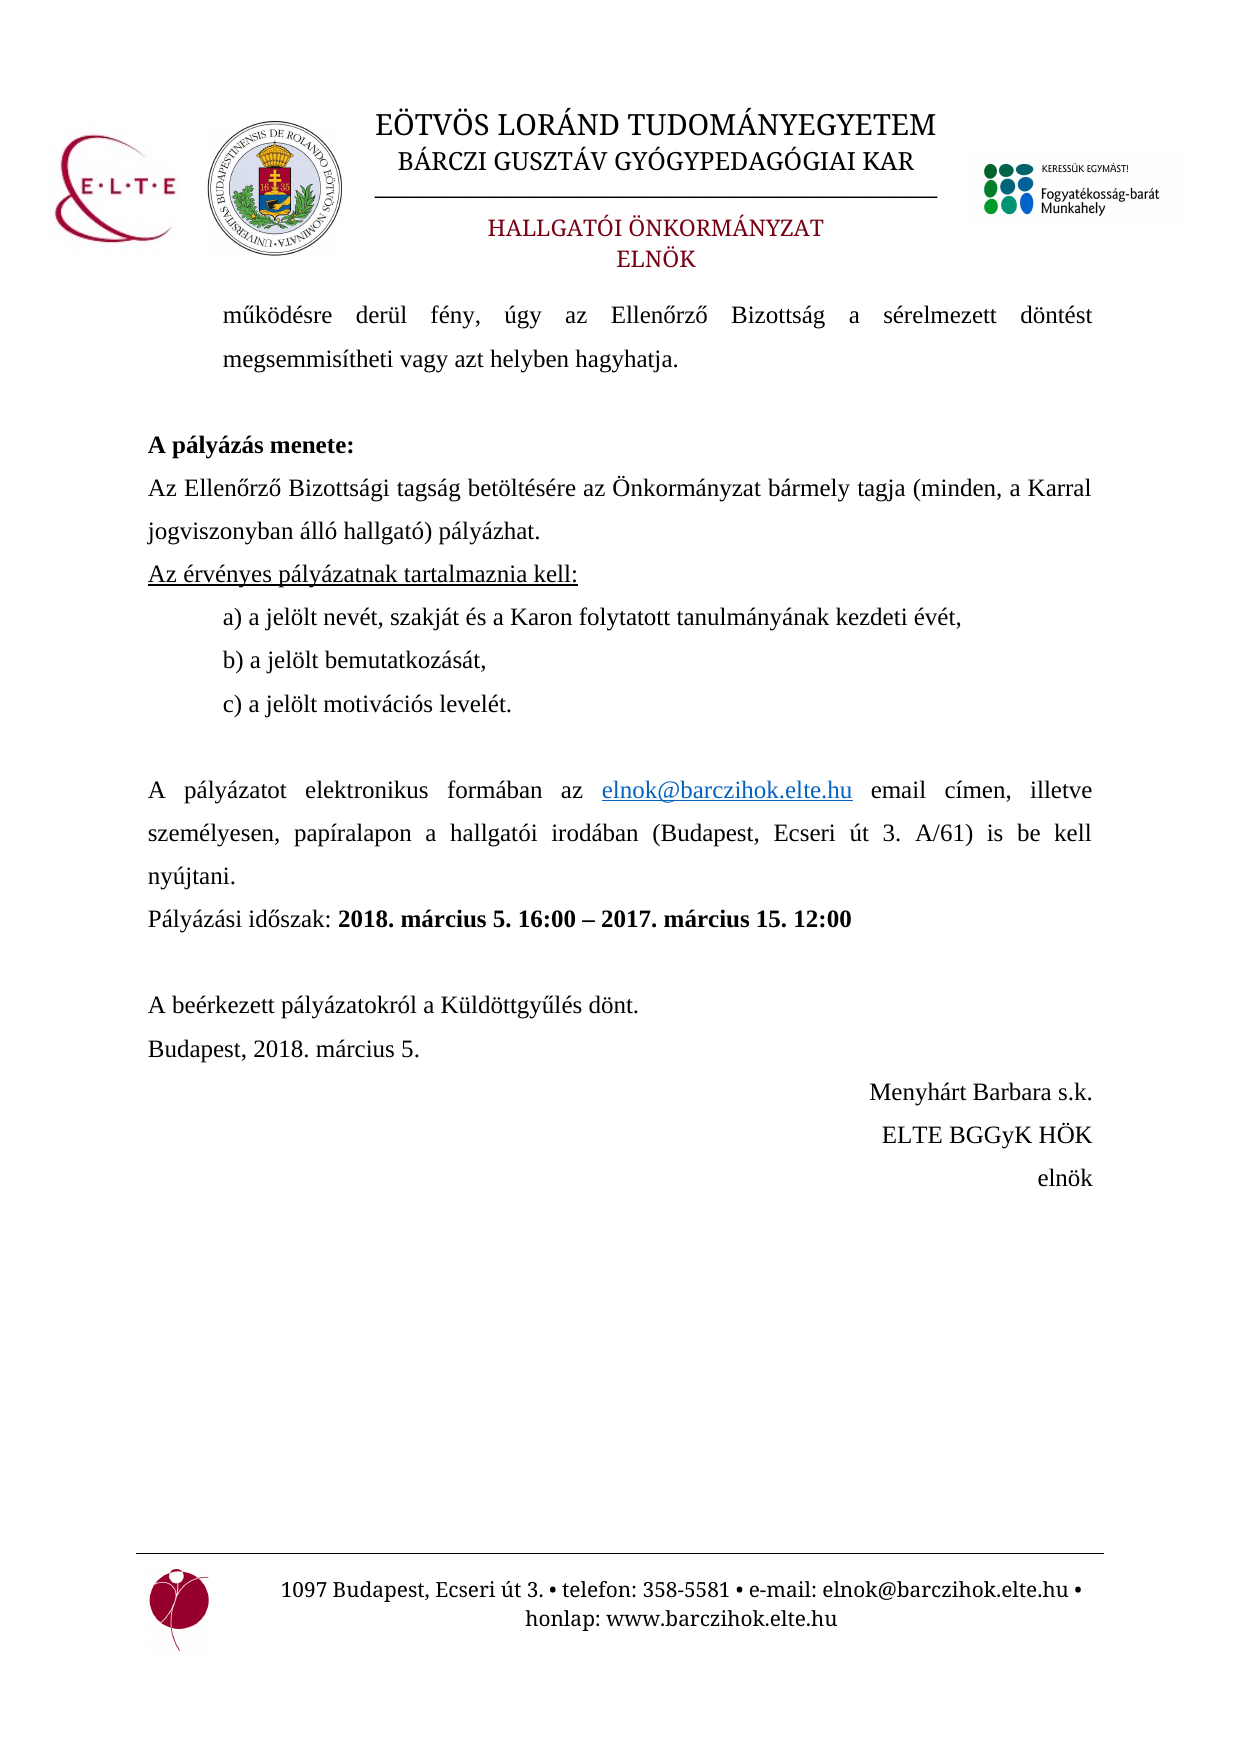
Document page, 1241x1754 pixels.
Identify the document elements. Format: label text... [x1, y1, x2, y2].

text A pályázás menete: [148, 430, 1093, 459]
text b) a jelölt bemutatkozását, [148, 646, 1093, 674]
text Pályázási időszak: 2018. március 5. 16:00 – 2017. március 15. 12:00 [148, 904, 1093, 933]
text ELTE BGGyK HÖK [148, 1120, 1093, 1149]
text Menyhárt Barbara s.k. [148, 1077, 1093, 1106]
text elnök [148, 1163, 1093, 1192]
text c) a jelölt motivációs levelét. [148, 689, 1093, 717]
picture [968, 152, 1182, 227]
text Az Ellenőrző Bizottsági tagság betöltésére az Önkormányzat bármely tagja (minden, a Karral jogviszonyban álló hallgató) pályázhat. [148, 473, 1093, 545]
picture [147, 1566, 211, 1654]
text Budapest, 2018. március 5. [148, 1034, 1093, 1062]
text A beérkezett pályázatokról a Küldöttgyűlés dönt. [148, 991, 1093, 1019]
text a) a jelölt nevét, szakját és a Karon folytatott tanulmányának kezdeti évét, [148, 602, 1093, 631]
text Az érvényes pályázatnak tartalmaznia kell: [148, 559, 1093, 588]
picture [48, 124, 179, 254]
picture [207, 121, 342, 257]
text A pályázatot elektronikus formában az elnok@barczihok.elte.hu email címen, illetve személyesen, papíralapon a hallgatói irodában (Budapest, Ecseri út 3. A/61) is be kell nyújtani. [148, 775, 1093, 890]
